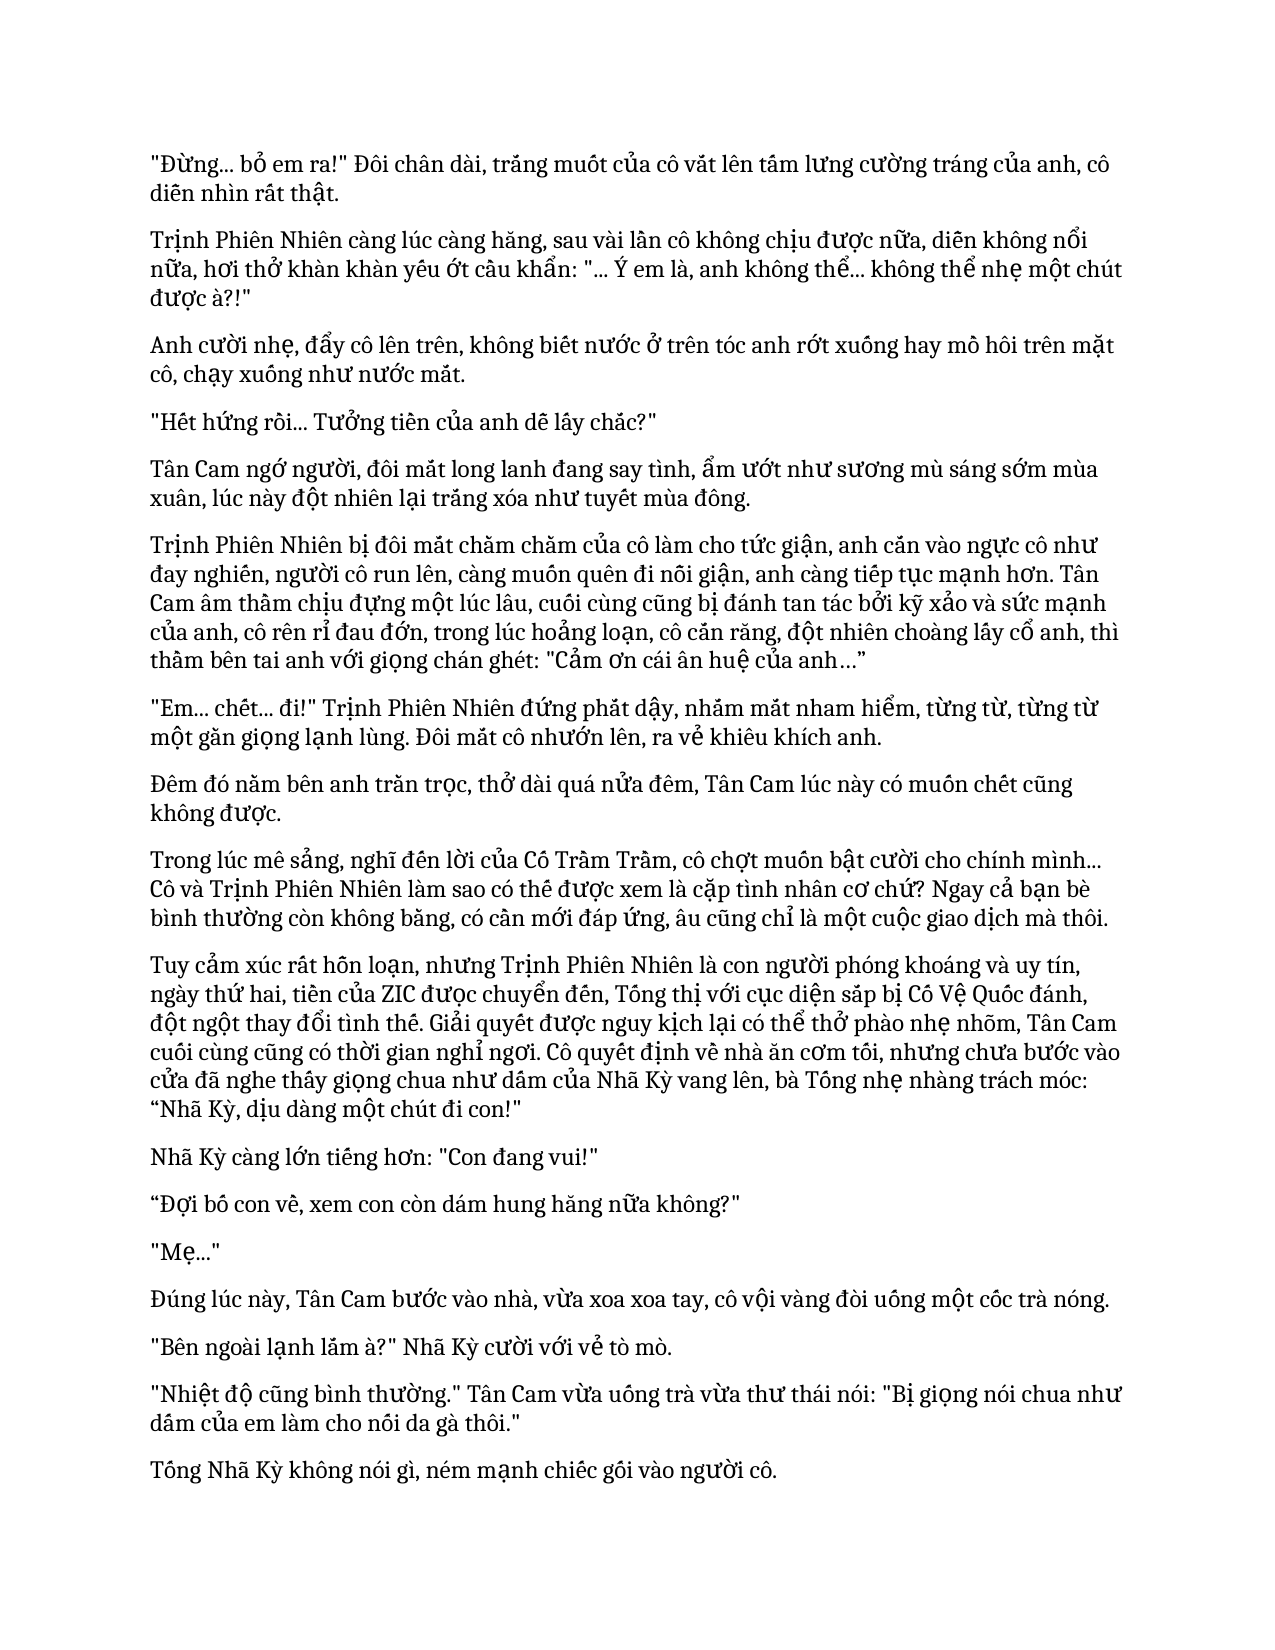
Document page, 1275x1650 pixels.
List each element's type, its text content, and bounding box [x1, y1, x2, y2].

text Tân Cam ngớ người, đôi mắt long lanh đang say tình, ẩm ướt như sương mù sáng sớm mùa xuân, lúc này đột nhiên lại trắng xóa như tuyết mùa đông. [150, 455, 1125, 512]
text "Mẹ..." [150, 1237, 1125, 1266]
text “Đợi bố con về, xem con còn dám hung hăng nữa không?" [150, 1190, 1125, 1219]
text Nhã Kỳ càng lớn tiếng hơn: "Con đang vui!" [150, 1142, 1125, 1171]
text Anh cười nhẹ, đẩy cô lên trên, không biết nước ở trên tóc anh rớt xuống hay mồ hôi trên mặt cô, chạy xuống như nước mắt. [150, 331, 1125, 389]
text "Bên ngoài lạnh lắm à?" Nhã Kỳ cười với vẻ tò mò. [150, 1332, 1125, 1361]
text "Đừng... bỏ em ra!" Đôi chân dài, trắng muốt của cô vắt lên tấm lưng cường tráng của anh, cô diễn nhìn rất thật. [150, 150, 1125, 207]
text Tống Nhã Kỳ không nói gì, ném mạnh chiếc gối vào người cô. [150, 1456, 1125, 1485]
text Trịnh Phiên Nhiên bị đôi mắt chằm chằm của cô làm cho tức giận, anh cắn vào ngực cô như đay nghiến, người cô run lên, càng muốn quên đi nỗi giận, anh càng tiếp tục mạnh hơn. Tân Cam âm thầm chịu đựng một lúc lâu, cuối cùng cũng bị đánh tan tác bởi kỹ xảo và sức mạnh của anh, cô rên rỉ đau đớn, trong lúc hoảng loạn, cô cắn răng, đột nhiên choàng lấy cổ anh, thì thầm bên tai anh với giọng chán ghét: "Cảm ơn cái ân huệ của anh…” [150, 531, 1125, 675]
text "Nhiệt độ cũng bình thường." Tân Cam vừa uống trà vừa thư thái nói: "Bị giọng nói chua như dấm của em làm cho nối da gà thôi." [150, 1380, 1125, 1437]
text Đêm đó nằm bên anh trằn trọc, thở dài quá nửa đêm, Tân Cam lúc này có muốn chết cũng không được. [150, 770, 1125, 827]
text Trong lúc mê sảng, nghĩ đến lời của Cố Trầm Trầm, cô chợt muốn bật cười cho chính mình... Cô và Trịnh Phiên Nhiên làm sao có thế được xem là cặp tình nhân cơ chứ? Ngay cả bạn bè bình thường còn không bằng, có cần mới đáp ứng, âu cũng chỉ là một cuộc giao dịch mà thôi. [150, 846, 1125, 932]
text Trịnh Phiên Nhiên càng lúc càng hăng, sau vài lần cô không chịu được nữa, diễn không nổi nữa, hơi thở khàn khàn yếu ớt cầu khẩn: "... Ý em là, anh không thể... không thể nhẹ một chút được à?!" [150, 226, 1125, 312]
text "Em... chết... đi!" Trịnh Phiên Nhiên đứng phắt dậy, nhắm mắt nham hiểm, từng từ, từng từ một gằn giọng lạnh lùng. Đôi mắt cô nhướn lên, ra vẻ khiêu khích anh. [150, 694, 1125, 751]
text "Hết hứng rồi... Tưởng tiền của anh dễ lấy chắc?" [150, 407, 1125, 436]
text Tuy cảm xúc rất hỗn loạn, nhưng Trịnh Phiên Nhiên là con người phóng khoáng và uy tín, ngày thứ hai, tiền của ZIC đưọc chuyển đến, Tống thị với cục diện sắp bị Cố Vệ Quốc đánh, đột ngột thay đổi tình thế. Giải quyết được nguy kịch lại có thể thở phào nhẹ nhõm, Tân Cam cuối cùng cũng có thời gian nghỉ ngơi. Cô quyết định về nhà ăn cơm tối, nhưng chưa bước vào cửa đã nghe thấy giọng chua như dấm của Nhã Kỳ vang lên, bà Tống nhẹ nhàng trách móc: “Nhã Kỳ, dịu dàng một chút đi con!" [150, 951, 1125, 1124]
text Đúng lúc này, Tân Cam bước vào nhà, vừa xoa xoa tay, cô vội vàng đòi uống một cốc trà nóng. [150, 1285, 1125, 1314]
